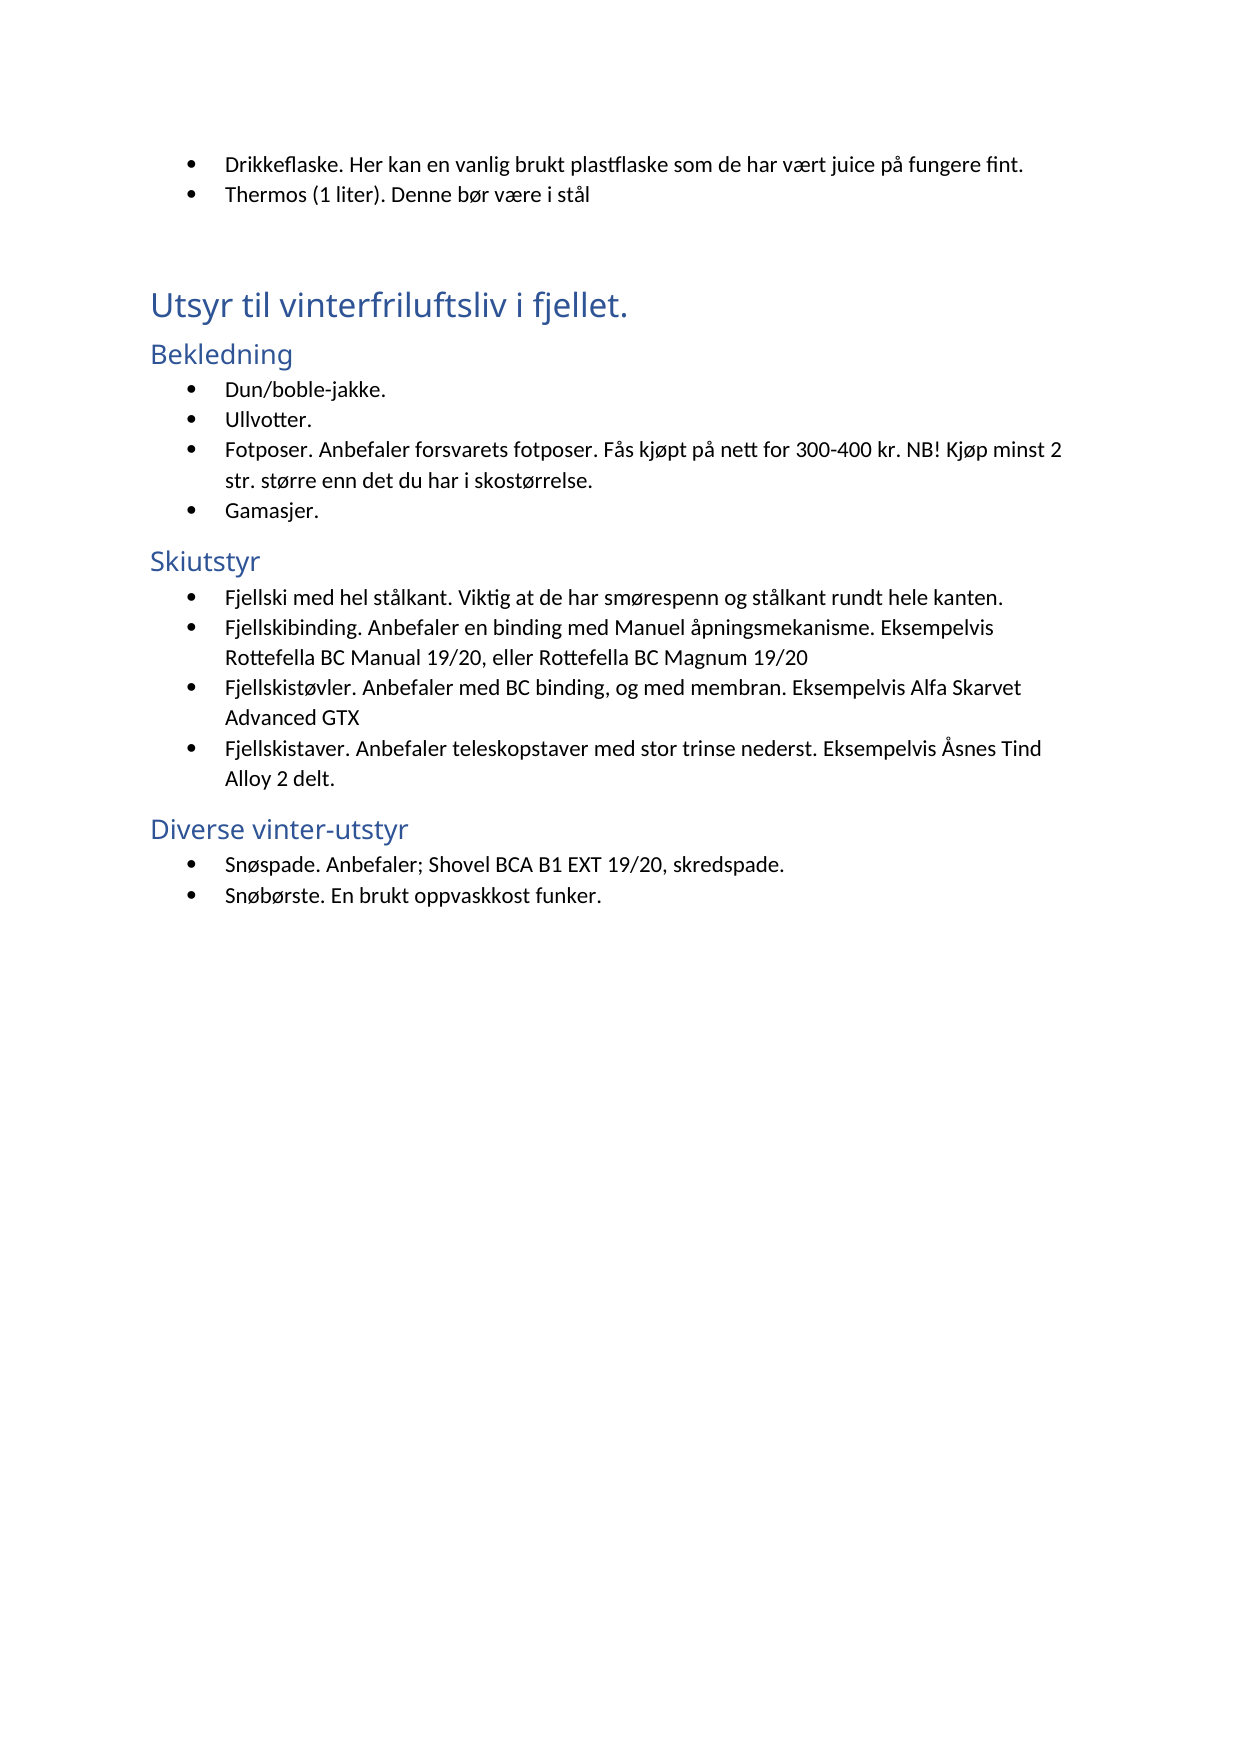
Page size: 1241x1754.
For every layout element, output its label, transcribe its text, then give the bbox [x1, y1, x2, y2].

list Thermos (1 liter). Denne bør være i stål [187, 180, 1090, 208]
list Snøspade. Anbefaler; Shovel BCA B1 EXT 19/20, skredspade. [187, 851, 1090, 879]
list Fjellskibinding. Anbefaler en binding med Manuel åpningsmekanisme. Eksempelvis Rottefella BC Manual 19/20, eller Rottefella BC Magnum 19/20 [187, 613, 1090, 671]
list Dun/boble-jakke. [187, 375, 1090, 403]
list Fjellskistaver. Anbefaler teleskopstaver med stor trinse nederst. Eksempelvis Åsnes Tind Alloy 2 delt. [187, 734, 1090, 792]
list Gamasjer. [187, 496, 1090, 524]
list Ullvotter. [187, 405, 1090, 433]
subtitle Diverse vinter-utstyr [150, 811, 1090, 848]
list Drikkeflaske. Her kan en vanlig brukt plastflaske som de har vært juice på fungere fint. [187, 150, 1090, 178]
subtitle Bekledning [150, 335, 1090, 372]
list Fjellski med hel stålkant. Viktig at de har smørespenn og stålkant rundt hele kanten. [187, 583, 1090, 611]
list Fjellskistøvler. Anbefaler med BC binding, og med membran. Eksempelvis Alfa Skarvet Advanced GTX [187, 673, 1090, 732]
list Snøbørste. En brukt oppvaskkost funker. [187, 881, 1090, 909]
subtitle Skiutstyr [150, 543, 1090, 580]
list Fotposer. Anbefaler forsvarets fotposer. Fås kjøpt på nett for 300-400 kr. NB! Kjøp minst 2 str. større enn det du har i skostørrelse. [187, 436, 1090, 494]
subtitle Utsyr til vinterfriluftsliv i fjellet. [150, 282, 1090, 328]
